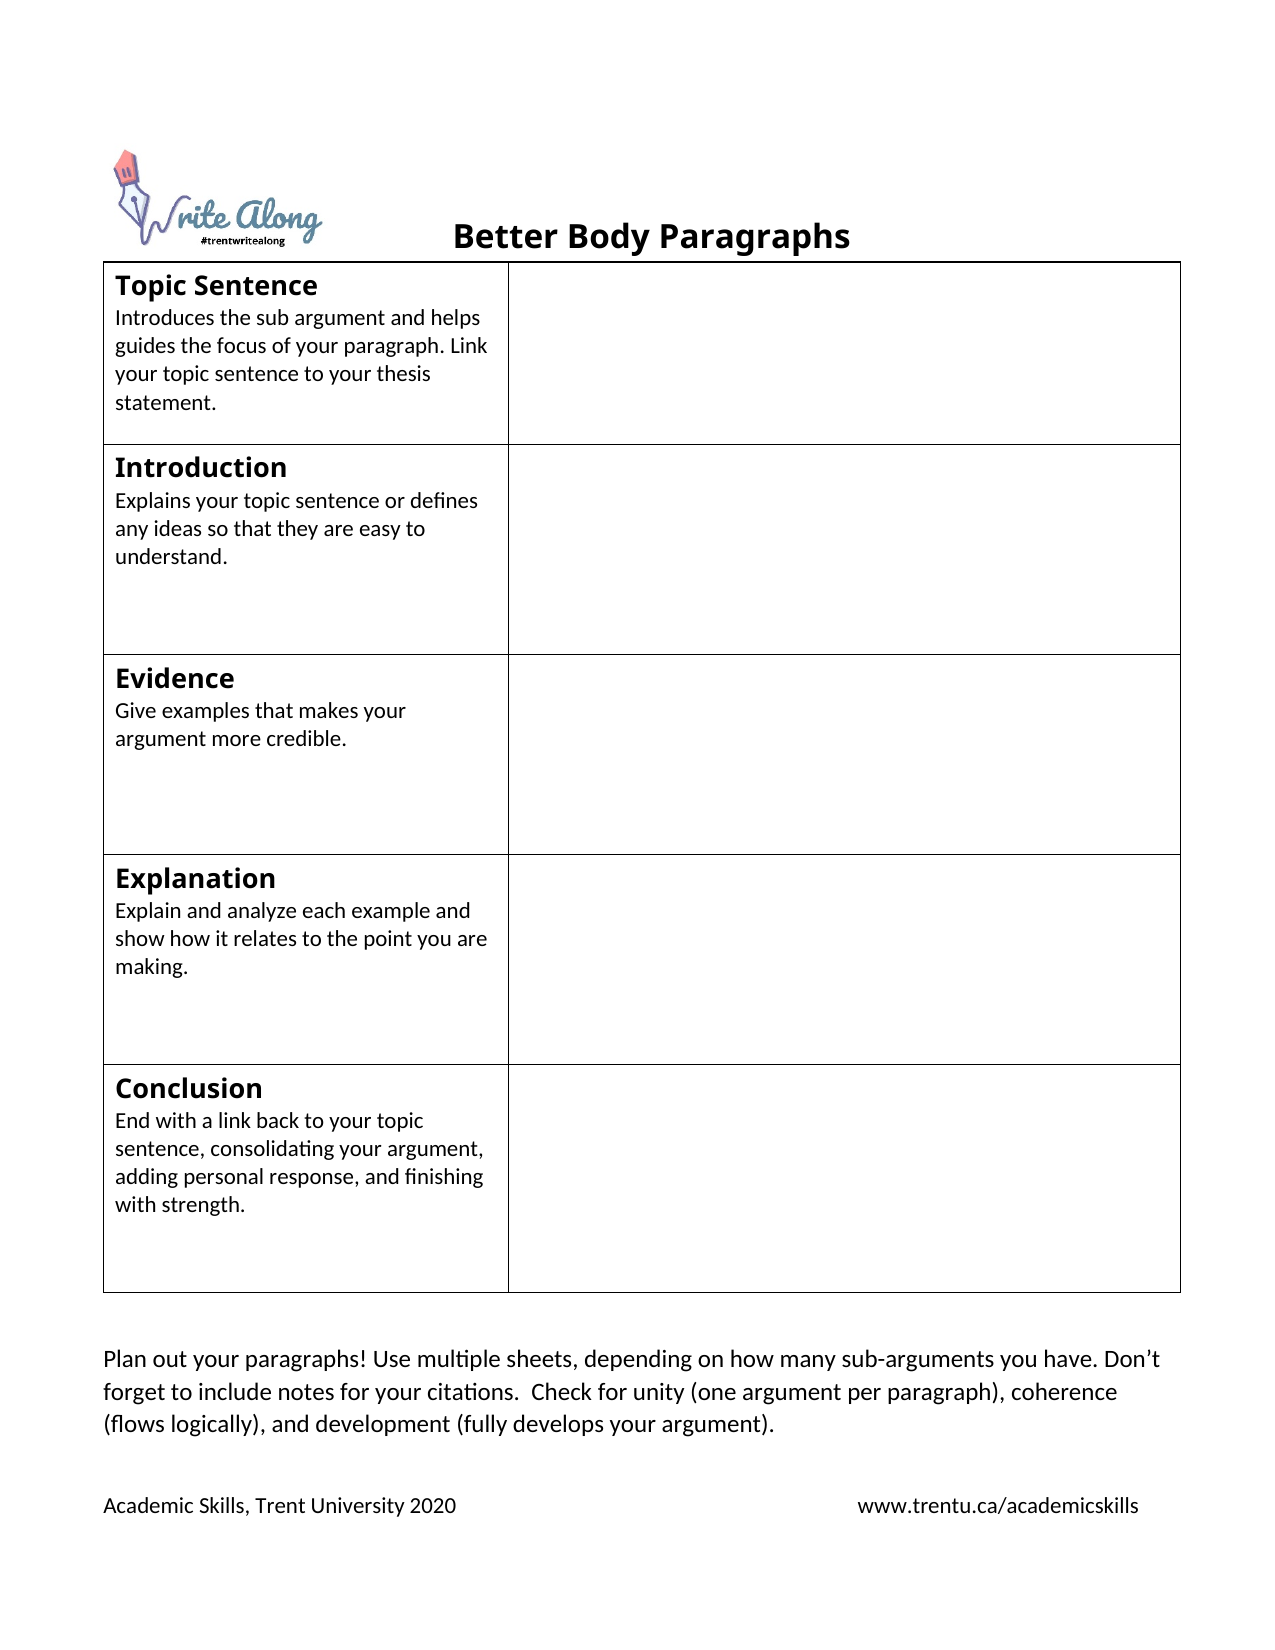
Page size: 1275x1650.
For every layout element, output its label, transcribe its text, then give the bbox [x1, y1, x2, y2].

table_cell [509, 445, 1180, 654]
table_header Topic Sentence Introduces the sub argument and helps guides the focus of your paragraph. Link your topic sentence to your thesis statement. [104, 263, 508, 444]
table_cell Introduction Explains your topic sentence or defines any ideas so that they are easy to understand. [104, 445, 508, 654]
table_cell Explanation Explain and analyze each example and show how it relates to the point you are making. [104, 855, 508, 1064]
text Plan out your paragraphs! Use multiple sheets, depending on how many sub-arguments you have. Don’t forget to include notes for your citations. Check for unity (one argument per paragraph), coherence (flows logically), and development (fully develops your argument). [103, 1343, 1181, 1439]
table_cell [509, 655, 1180, 854]
table_header [509, 263, 1180, 444]
subtitle Better Body Paragraphs [103, 143, 1181, 258]
table_cell Conclusion End with a link back to your topic sentence, consolidating your argument, adding personal response, and finishing with strength. [104, 1065, 508, 1292]
table_cell Evidence Give examples that makes your argument more credible. [104, 655, 508, 854]
table_cell [509, 855, 1180, 1064]
table_cell [509, 1065, 1180, 1292]
picture [103, 143, 366, 249]
